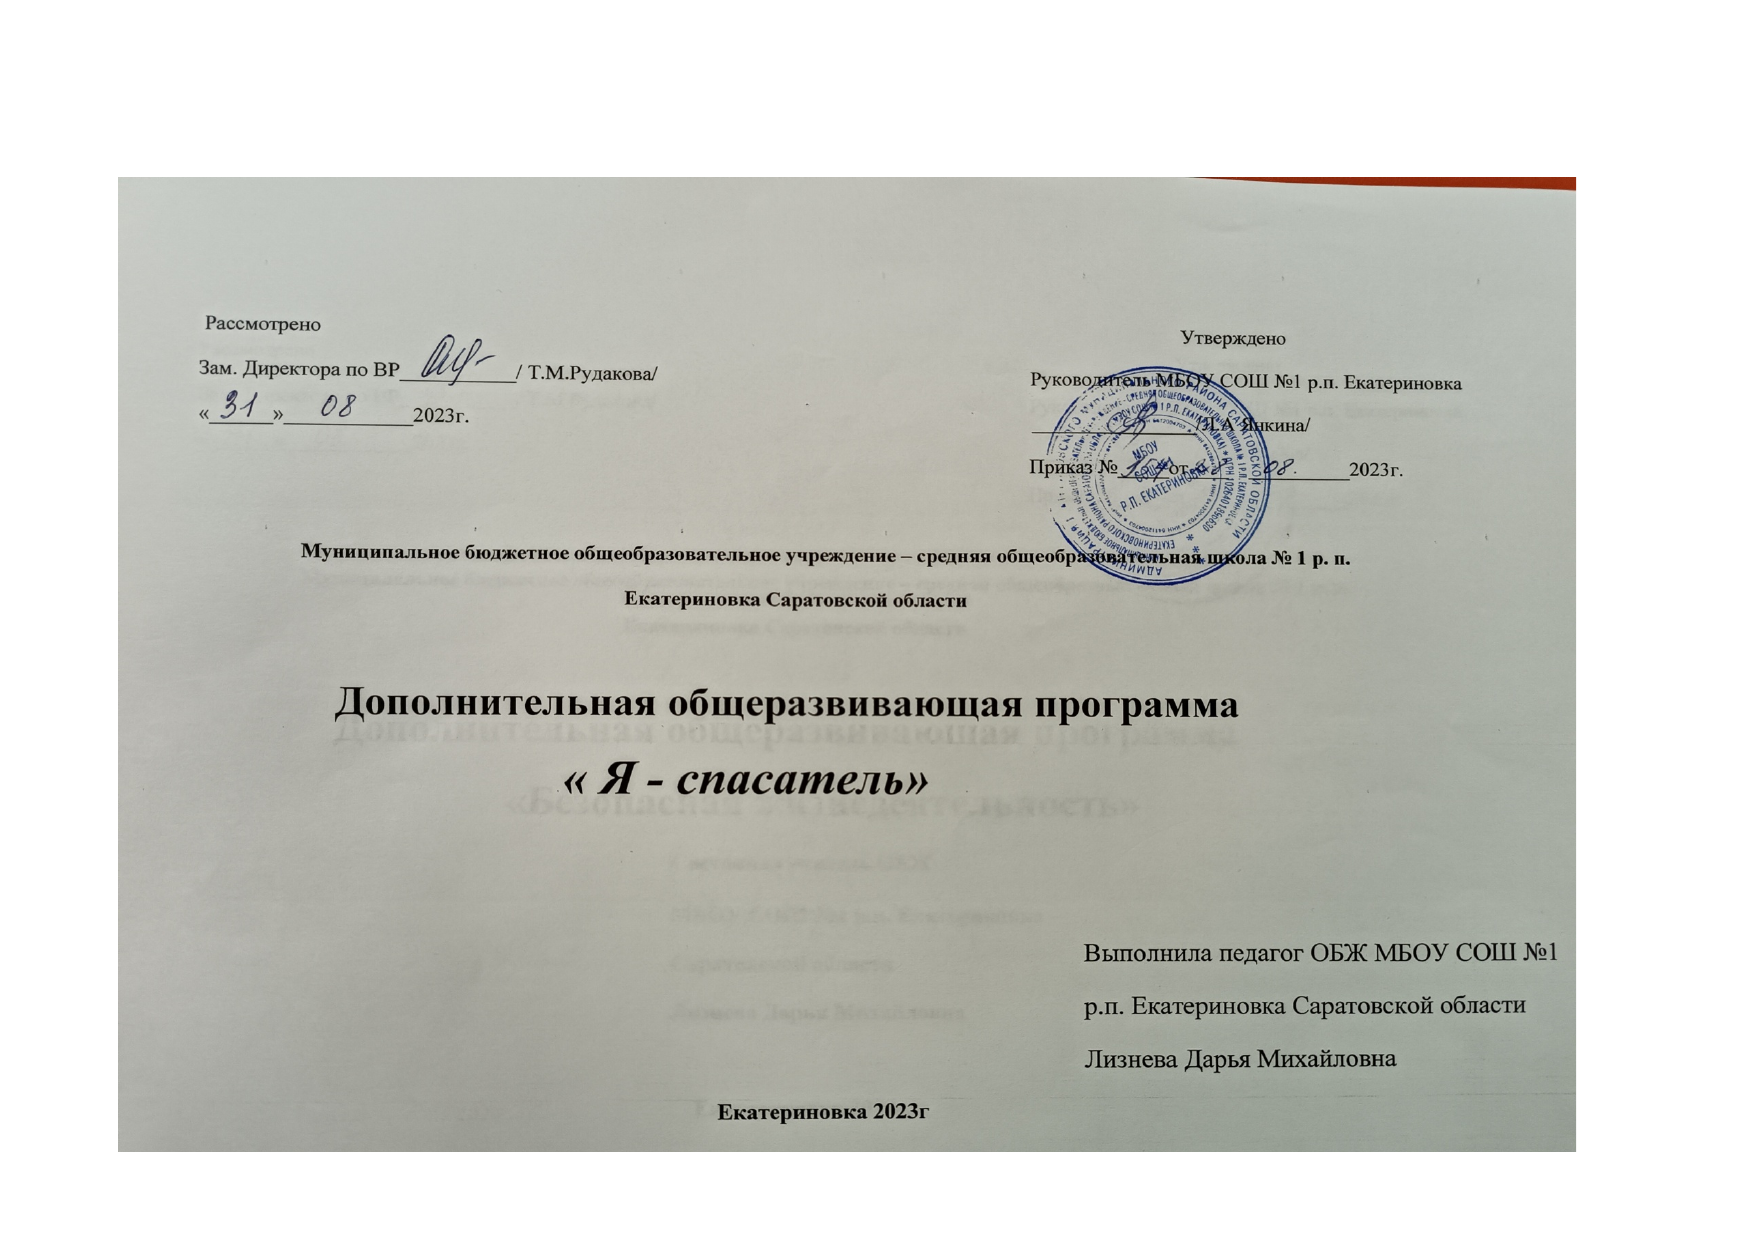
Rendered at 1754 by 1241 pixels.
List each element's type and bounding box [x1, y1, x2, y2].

picture [118, 177, 1577, 1152]
